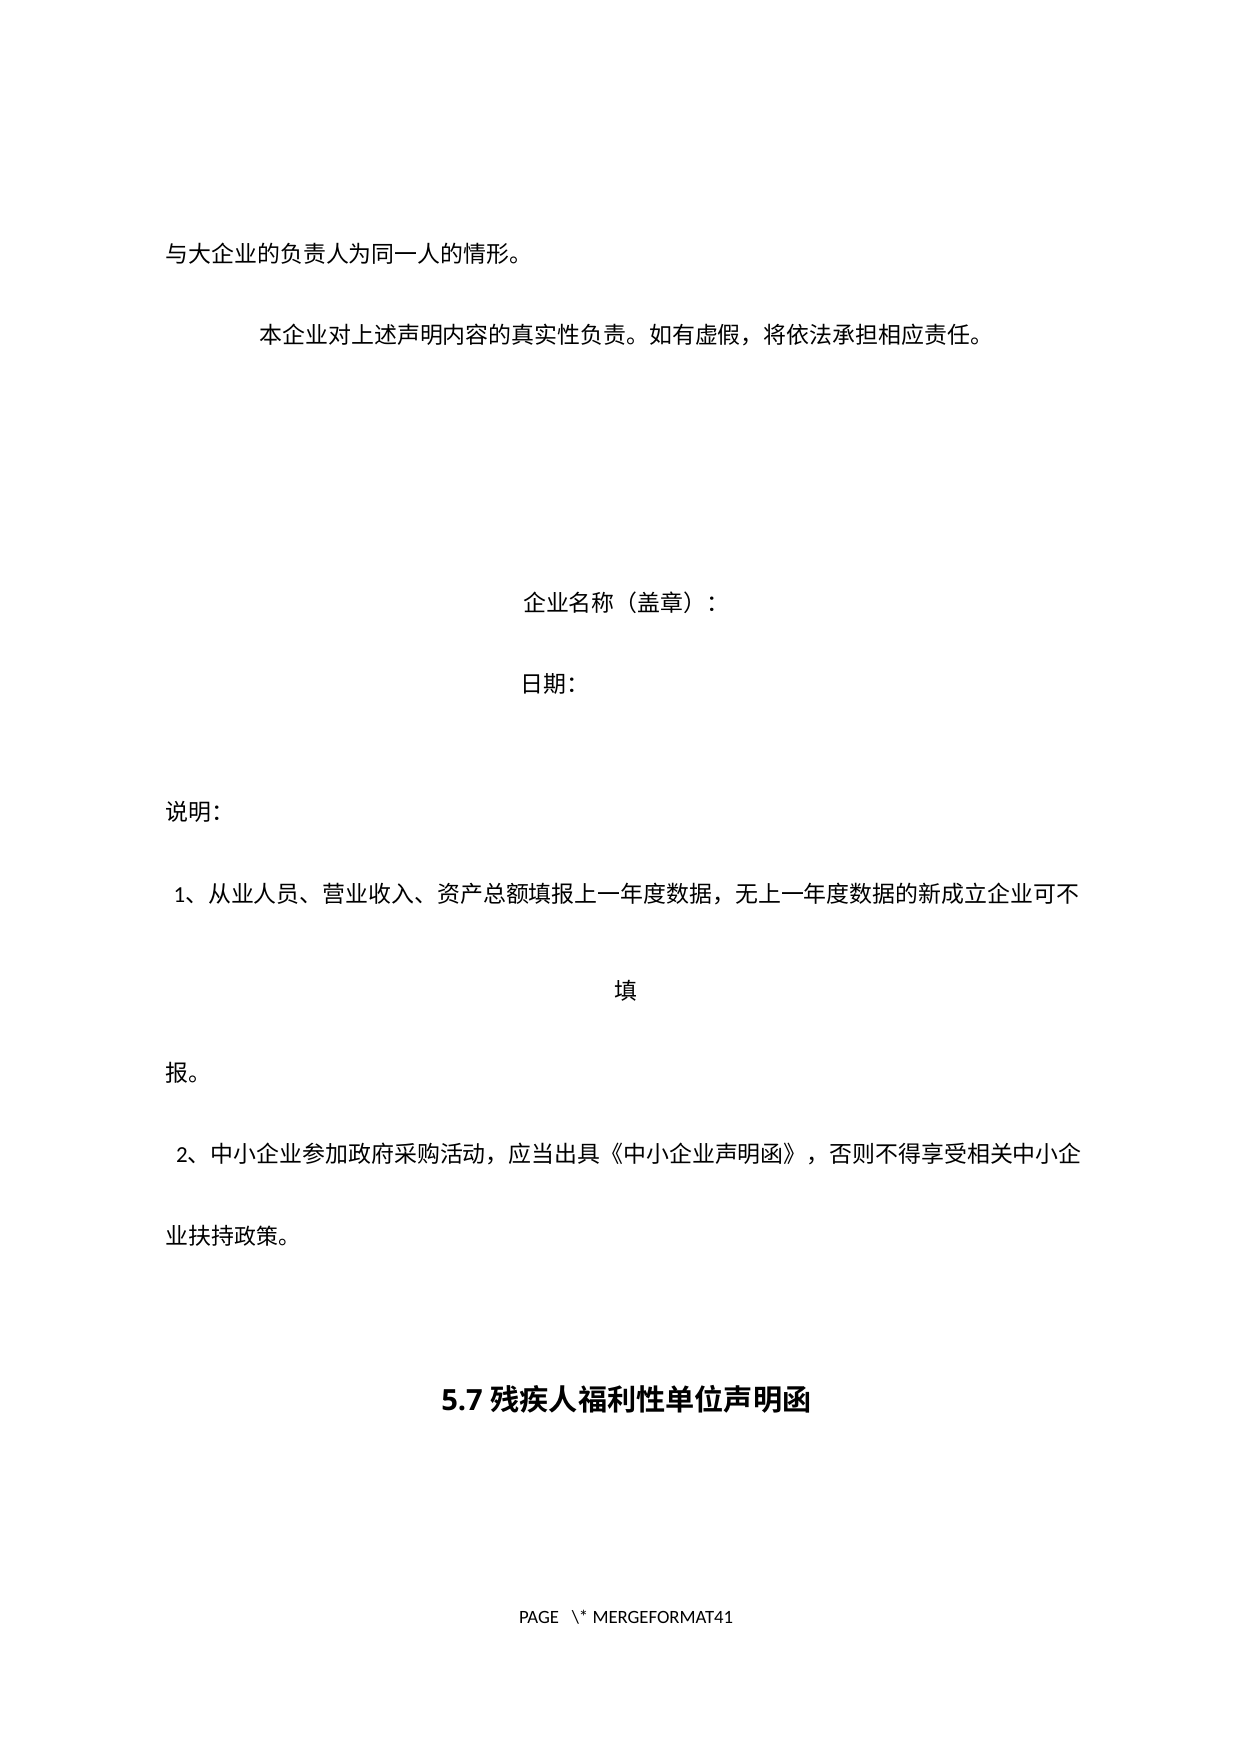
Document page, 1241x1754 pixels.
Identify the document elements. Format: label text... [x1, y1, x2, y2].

text 业扶持政策。 [165, 1202, 1087, 1267]
text 与大企业的负责人为同一人的情形。 [165, 219, 1087, 284]
text 企业名称（盖章）： [165, 568, 1087, 633]
text 2、中小企业参加政府采购活动，应当出具《中小企业声明函》，否则不得享受相关中小企 [165, 1120, 1087, 1185]
text 报。 [165, 1039, 1087, 1104]
text 5.7 残疾人福利性单位声明函 [165, 1365, 1087, 1430]
text 日期： [165, 650, 1087, 715]
text 1、从业人员、营业收入、资产总额填报上一年度数据，无上一年度数据的新成立企业可不填 [165, 860, 1087, 1022]
text 本企业对上述声明内容的真实性负责。如有虚假，将依法承担相应责任。 [165, 301, 1087, 366]
text 说明： [165, 778, 1087, 843]
